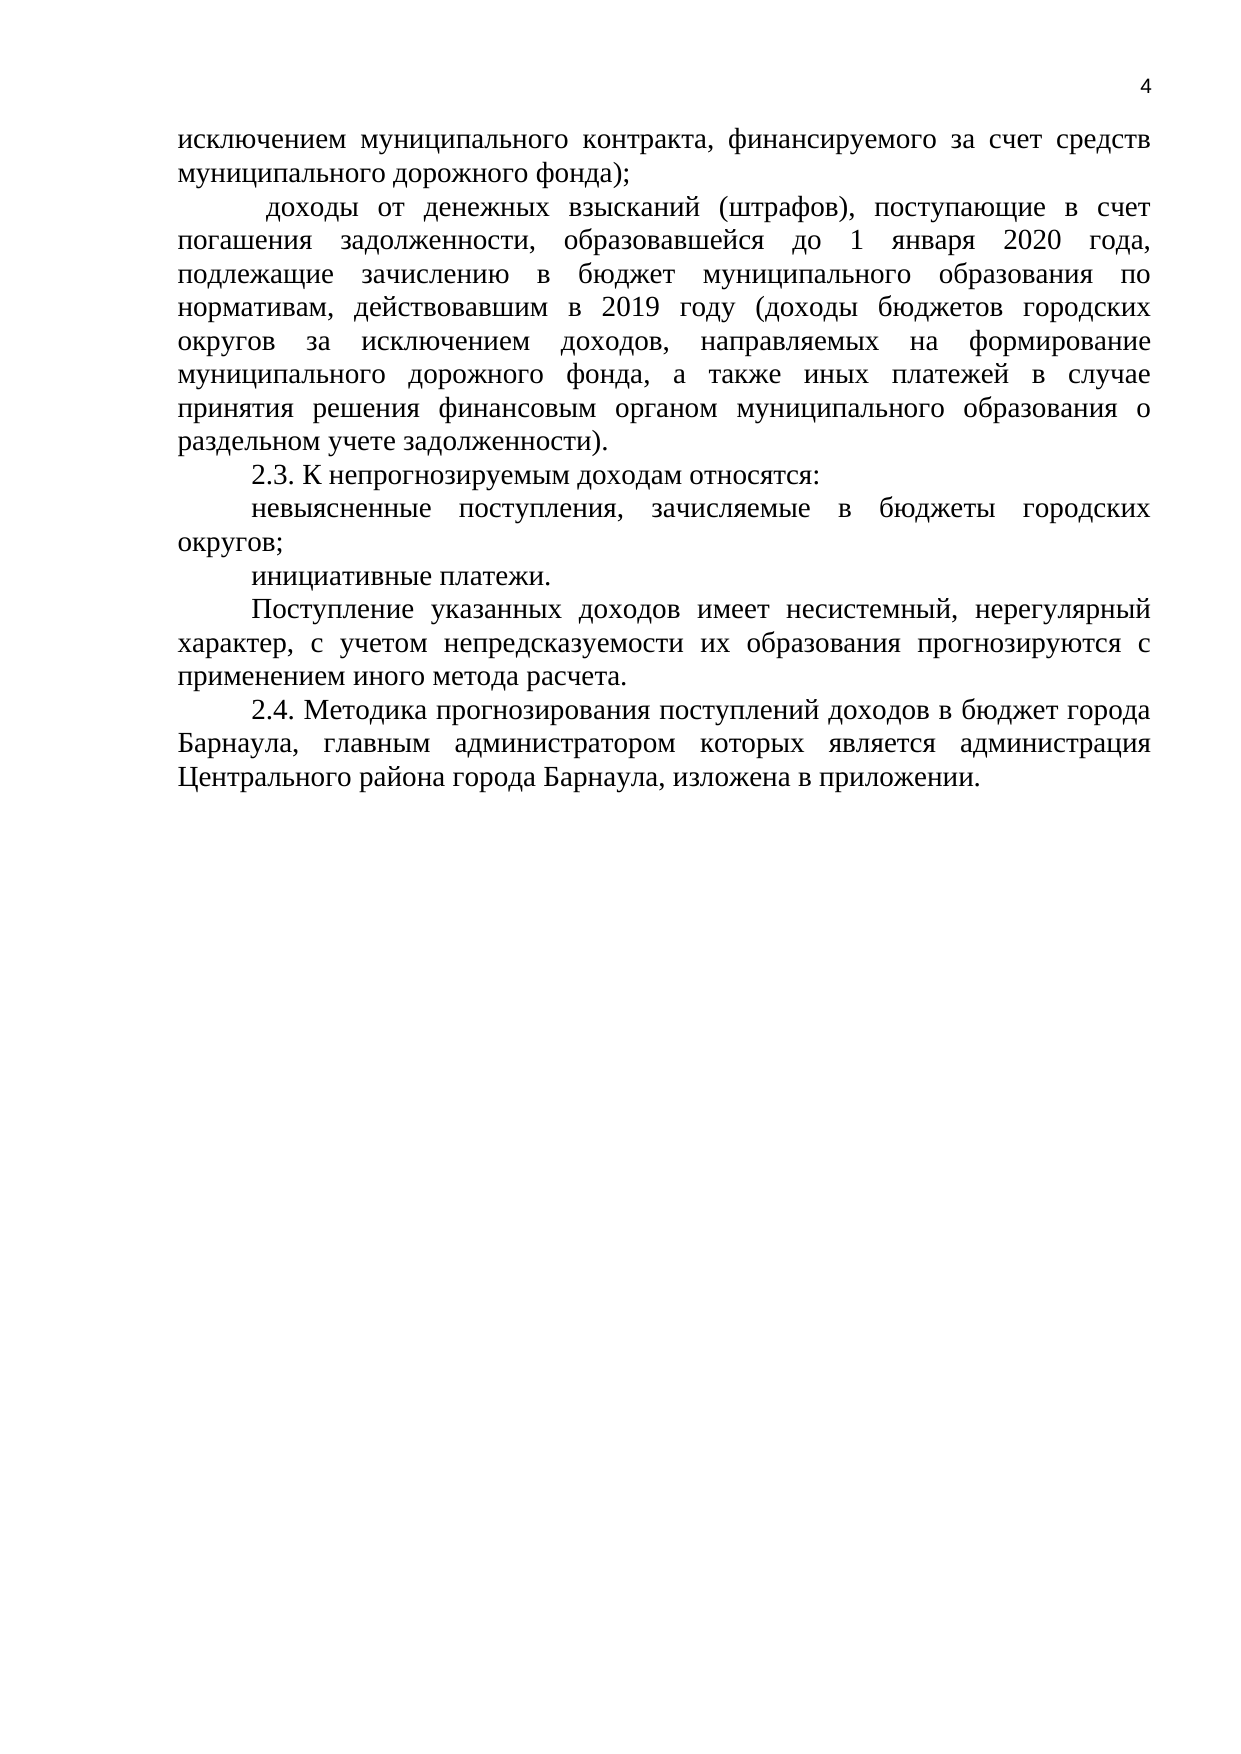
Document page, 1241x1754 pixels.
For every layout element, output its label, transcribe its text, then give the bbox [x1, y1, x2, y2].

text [177, 122, 1152, 189]
text Поступление указанных доходов имеет несистемный, нерегулярный характер, с учетом непредсказуемости их образования прогнозируются с применением иного метода расчета. [177, 591, 1152, 692]
text инициативные платежи. [177, 558, 1152, 591]
text доходы от денежных взысканий (штрафов), поступающие в счет погашения задолженности, образовавшейся до 1 января 2020 года, подлежащие зачислению в бюджет муниципального образования по нормативам, действовавшим в 2019 году (доходы бюджетов городских округов за исключением доходов, направляемых на формирование муниципального дорожного фонда, а также иных платежей в случае принятия решения финансовым органом муниципального образования о раздельном учете задолженности). [177, 189, 1152, 457]
text 2.3. К непрогнозируемым доходам относятся: [177, 457, 1152, 491]
text 2.4. Методика прогнозирования поступлений доходов в бюджет города Барнаула, главным администратором которых является администрация Центрального района города Барнаула, изложена в приложении. [177, 692, 1152, 792]
text невыясненные поступления, зачисляемые в бюджеты городских округов; [177, 491, 1152, 558]
